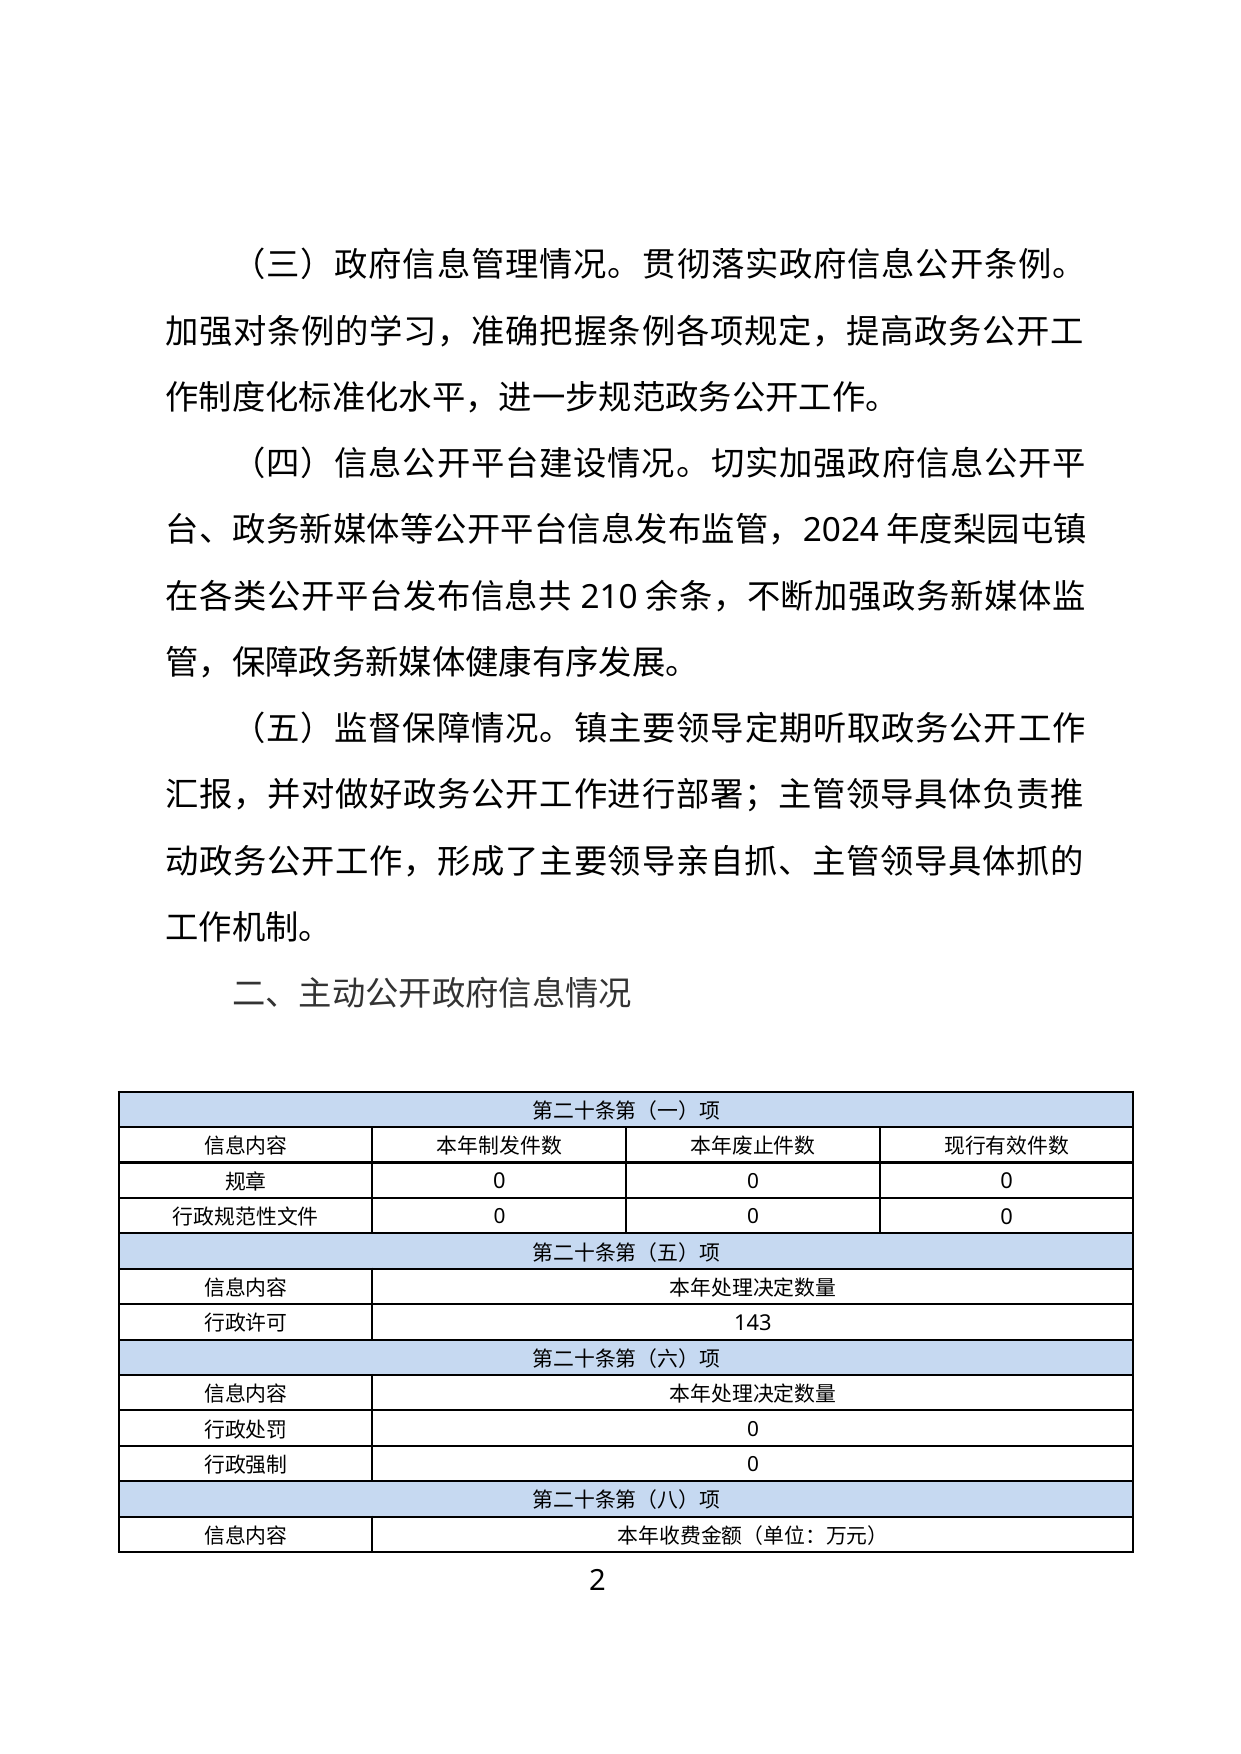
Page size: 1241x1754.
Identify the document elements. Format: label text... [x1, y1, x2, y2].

table_cell 0 [373, 1164, 625, 1197]
table_cell 信息内容 [120, 1518, 371, 1551]
table_cell 现行有效件数 [881, 1128, 1132, 1161]
table_cell 0 [881, 1199, 1132, 1232]
list （三）政府信息管理情况。贯彻落实政府信息公开条例。加强对条例的学习，准确把握条例各项规定，提高政务公开工作制度化标准化水平，进一步规范政务公开工作。 [165, 229, 1087, 428]
table_cell 信息内容 [120, 1376, 371, 1409]
list （五）监督保障情况。镇主要领导定期听取政务公开工作汇报，并对做好政务公开工作进行部署；主管领导具体负责推动政务公开工作，形成了主要领导亲自抓、主管领导具体抓的工作机制。 [165, 693, 1087, 958]
table_cell 0 [373, 1199, 625, 1232]
table_cell 0 [627, 1199, 879, 1232]
table_cell 行政处罚 [120, 1411, 371, 1445]
table_cell 0 [627, 1164, 879, 1197]
table_cell 第二十条第（五）项 [120, 1234, 1132, 1268]
table_cell 行政许可 [120, 1305, 371, 1338]
table_cell 第二十条第（八）项 [120, 1482, 1132, 1516]
table_cell 本年废止件数 [627, 1128, 879, 1161]
table_cell 本年处理决定数量 [373, 1270, 1132, 1303]
table_cell 本年收费金额（单位：万元） [373, 1518, 1132, 1551]
table_cell 本年处理决定数量 [373, 1376, 1132, 1409]
table_cell 0 [881, 1164, 1132, 1197]
table_cell 第二十条第（六）项 [120, 1341, 1132, 1374]
table_cell 信息内容 [120, 1270, 371, 1303]
table_cell 行政规范性文件 [120, 1199, 371, 1232]
table_cell 143 [373, 1305, 1132, 1338]
table_cell 0 [373, 1447, 1132, 1480]
text 二、主动公开政府信息情况 [165, 958, 1087, 1024]
table_cell 本年制发件数 [373, 1128, 625, 1161]
table_cell 行政强制 [120, 1447, 371, 1480]
table_cell 规章 [120, 1164, 371, 1197]
table_cell 信息内容 [120, 1128, 371, 1161]
list （四）信息公开平台建设情况。切实加强政府信息公开平台、政务新媒体等公开平台信息发布监管，2024年度梨园屯镇在各类公开平台发布信息共210余条，不断加强政务新媒体监管，保障政务新媒体健康有序发展。 [165, 428, 1087, 693]
table_header 第二十条第（一）项 [120, 1093, 1132, 1126]
table_cell 0 [373, 1411, 1132, 1445]
